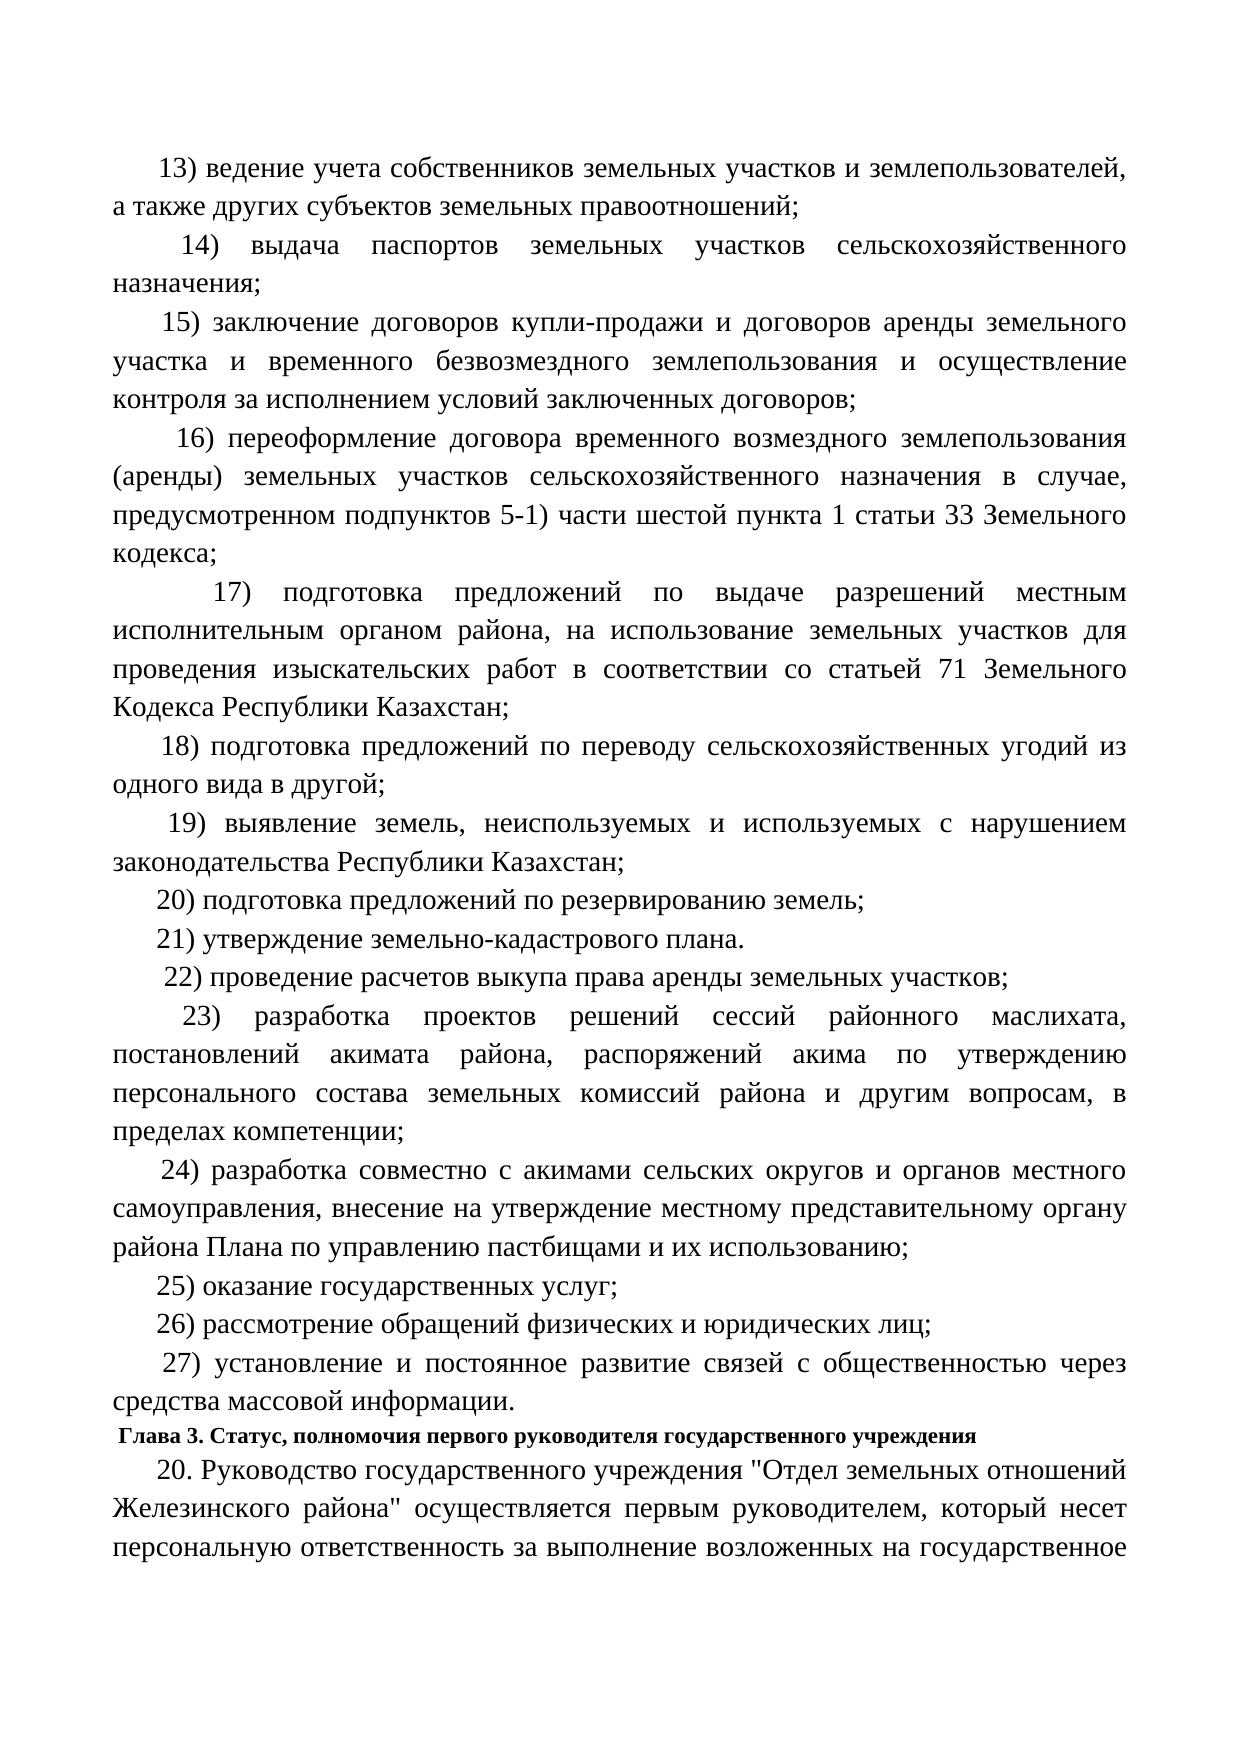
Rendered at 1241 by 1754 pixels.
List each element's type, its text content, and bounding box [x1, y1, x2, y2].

text 27) установление и постоянное развитие связей с общественностью через средства массовой информации. [112, 1345, 1128, 1417]
text 15) заключение договоров купли-продажи и договоров аренды земельного участка и временного безвозмездного землепользования и осуществление контроля за исполнением условий заключенных договоров; [112, 304, 1128, 415]
text 18) подготовка предложений по переводу сельскохозяйственных угодий из одного вида в другой; [112, 728, 1128, 800]
text 22) проведение расчетов выкупа права аренды земельных участков; [112, 959, 1128, 993]
text 13) ведение учета собственников земельных участков и землепользователей, а также других субъектов земельных правоотношений; [112, 150, 1128, 222]
text 25) оказание государственных услуг; [112, 1268, 1128, 1301]
text 17) подготовка предложений по выдаче разрешений местным исполнительным органом района, на использование земельных участков для проведения изыскательских работ в соответствии со статьей 71 Земельного Кодекса Республики Казахстан; [112, 574, 1128, 723]
text 16) переоформление договора временного возмездного землепользования (аренды) земельных участков сельскохозяйственного назначения в случае, предусмотренном подпунктов 5-1) части шестой пункта 1 статьи 33 Земельного кодекса; [112, 420, 1128, 569]
text 24) разработка совместно с акимами сельских округов и органов местного самоуправления, внесение на утверждение местному представительному органу района Плана по управлению пастбищами и их использованию; [112, 1152, 1128, 1263]
text Глава 3. Статус, полномочия первого руководителя государственного учреждения [112, 1422, 1128, 1448]
text 21) утверждение земельно-кадастрового плана. [112, 921, 1128, 954]
text 20) подготовка предложений по резервированию земель; [112, 882, 1128, 916]
text 19) выявление земель, неиспользуемых и используемых с нарушением законодательства Республики Казахстан; [112, 805, 1128, 877]
text 14) выдача паспортов земельных участков сельскохозяйственного назначения; [112, 227, 1128, 299]
text 26) рассмотрение обращений физических и юридических лиц; [112, 1306, 1128, 1340]
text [112, 1452, 1128, 1563]
text 23) разработка проектов решений сессий районного маслихата, постановлений акимата района, распоряжений акима по утверждению персонального состава земельных комиссий района и другим вопросам, в пределах компетенции; [112, 998, 1128, 1147]
